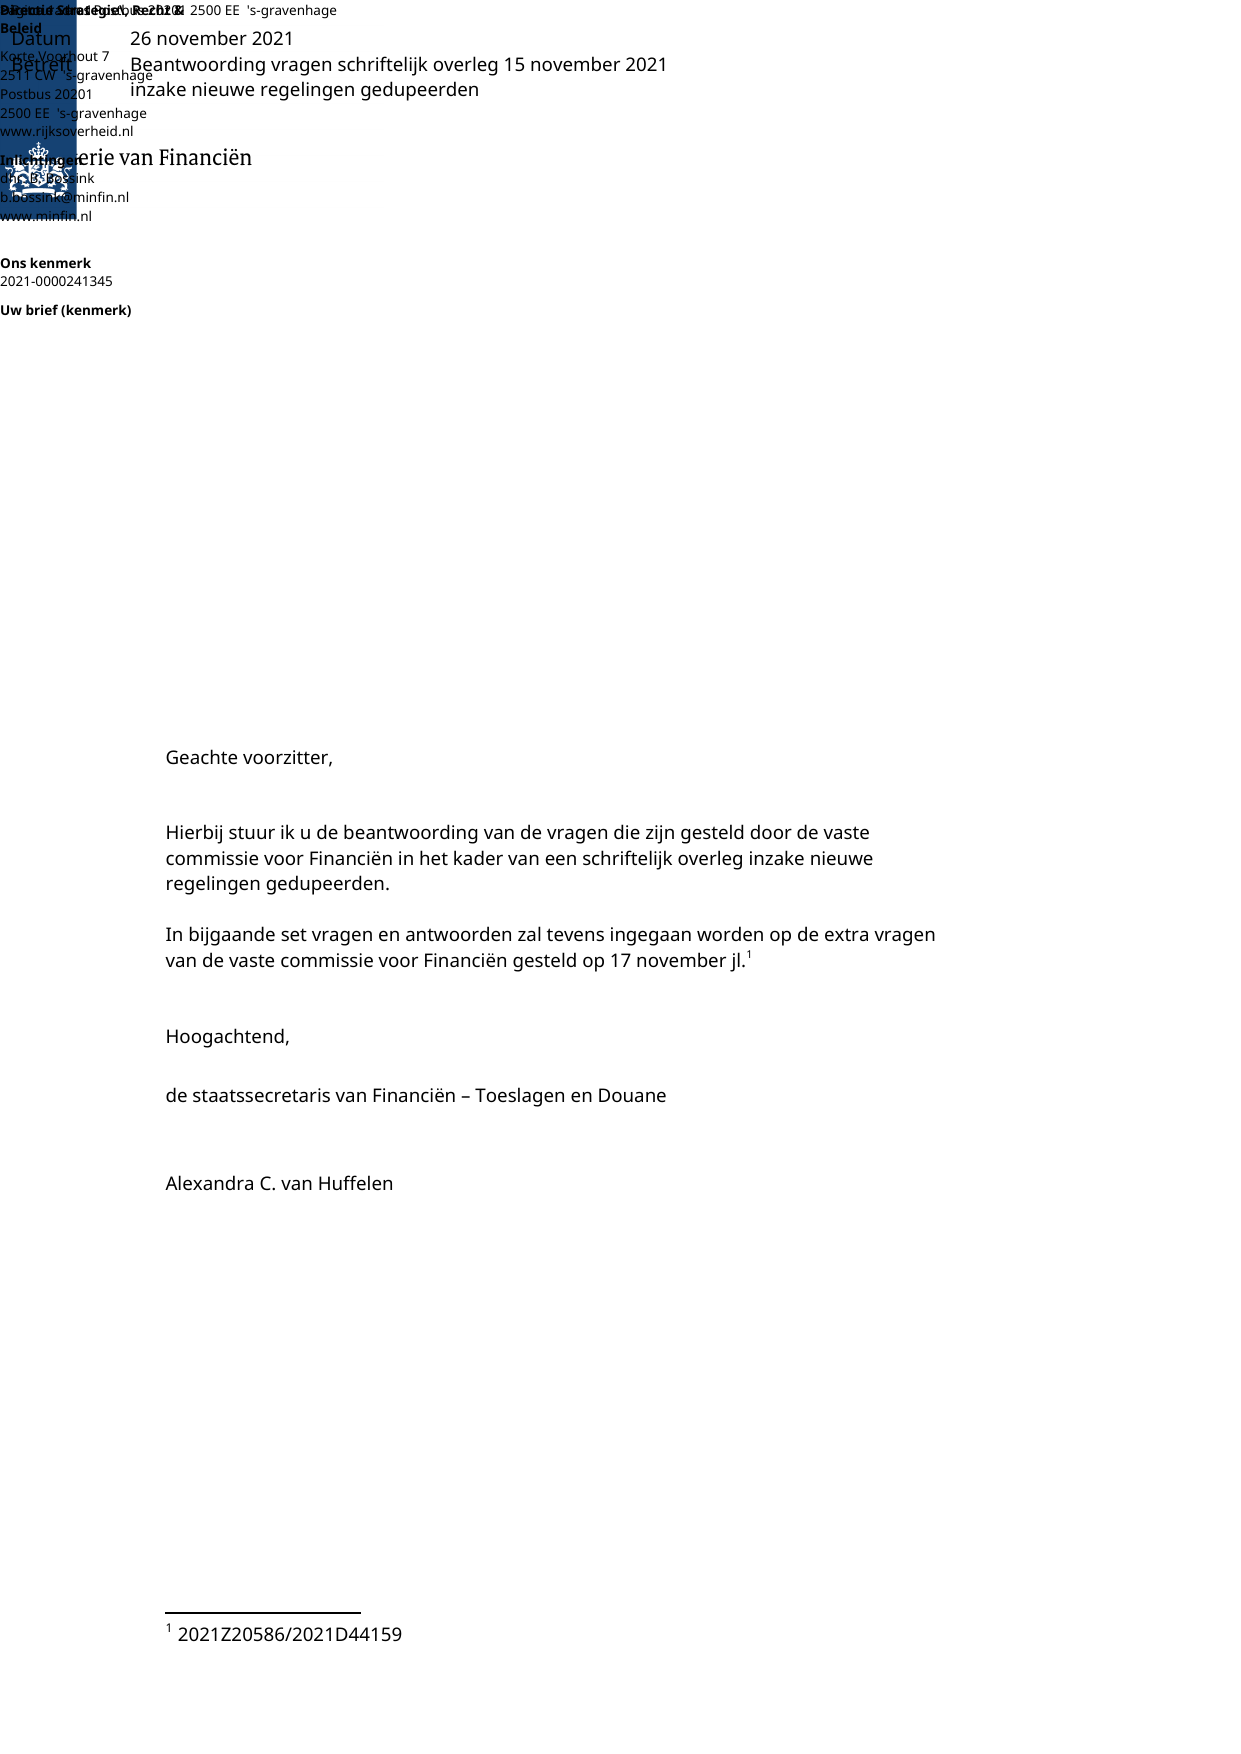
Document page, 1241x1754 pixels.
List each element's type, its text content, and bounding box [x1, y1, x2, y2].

text Hoogachtend, de staatssecretaris van Financiën – Toeslagen en Douane [165, 1024, 945, 1108]
text In bijgaande set vragen en antwoorden zal tevens ingegaan worden op de extra vragen van de vaste commissie voor Financiën gesteld op 17 november jl. [165, 922, 945, 973]
picture [0, 0, 384, 220]
text Geachte voorzitter, [165, 744, 945, 769]
text Hierbij stuur ik u de beantwoording van de vragen die zijn gesteld door de vaste commissie voor Financiën in het kader van een schriftelijk overleg inzake nieuwe regelingen gedupeerden. [165, 819, 945, 896]
text Alexandra C. van Huffelen [165, 1170, 945, 1196]
